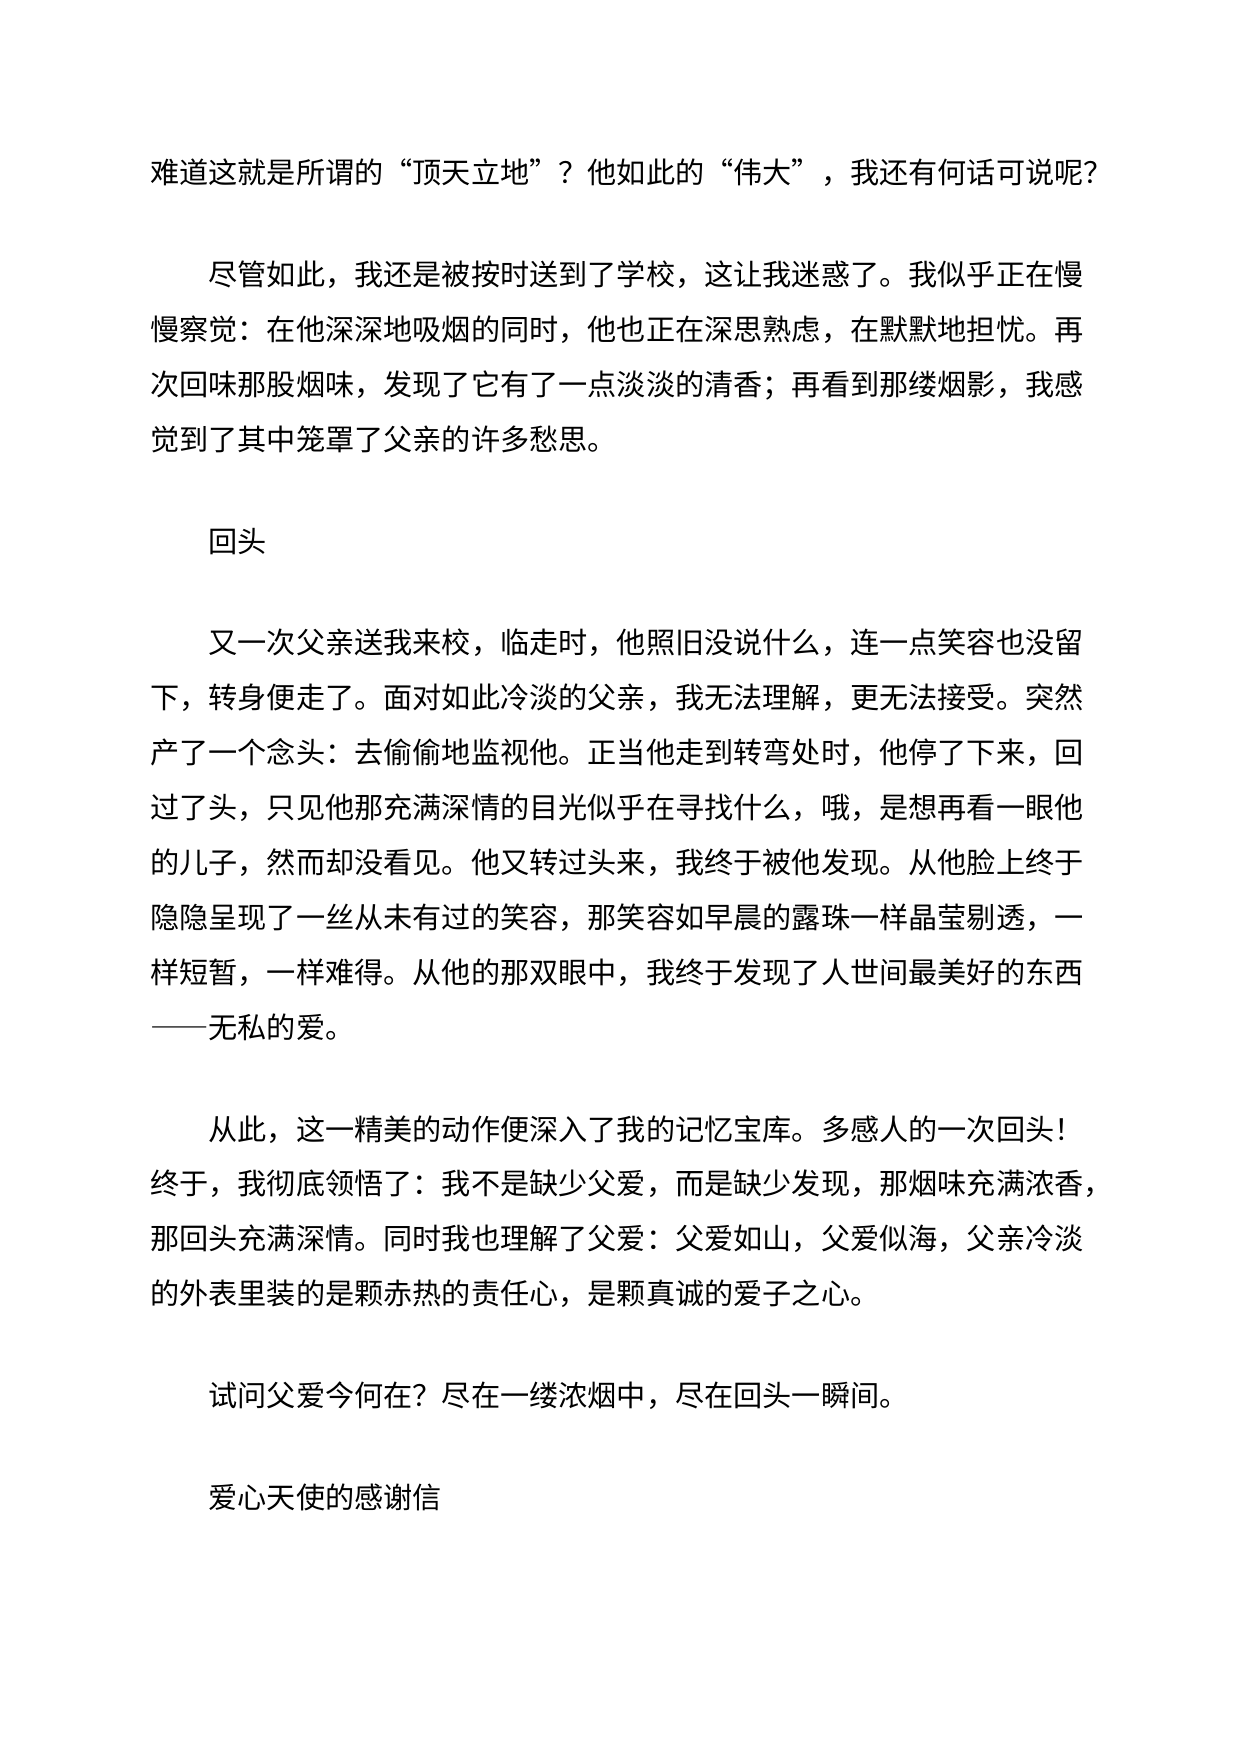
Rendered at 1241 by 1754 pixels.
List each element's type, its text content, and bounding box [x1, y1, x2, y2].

text 试问父爱今何在？尽在一缕浓烟中，尽在回头一瞬间。 [150, 1372, 1090, 1415]
text 尽管如此，我还是被按时送到了学校，这让我迷惑了。我似乎正在慢慢察觉：在他深深地吸烟的同时，他也正在深思熟虑，在默默地担忧。再次回味那股烟味，发现了它有了一点淡淡的清香；再看到那缕烟影，我感觉到了其中笼罩了父亲的许多愁思。 [150, 252, 1090, 459]
text 从此，这一精美的动作便深入了我的记忆宝库。多感人的一次回头！终于，我彻底领悟了：我不是缺少父爱，而是缺少发现，那烟味充满浓香，那回头充满深情。同时我也理解了父爱：父爱如山，父爱似海，父亲冷淡的外表里装的是颗赤热的责任心，是颗真诚的爱子之心。 [150, 1106, 1090, 1313]
text 爱心天使的感谢信 [150, 1474, 1090, 1517]
text 回头 [150, 518, 1090, 561]
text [150, 150, 1090, 192]
text 又一次父亲送我来校，临走时，他照旧没说什么，连一点笑容也没留下，转身便走了。面对如此冷淡的父亲，我无法理解，更无法接受。突然产了一个念头：去偷偷地监视他。正当他走到转弯处时，他停了下来，回过了头，只见他那充满深情的目光似乎在寻找什么，哦，是想再看一眼他的儿子，然而却没看见。他又转过头来，我终于被他发现。从他脸上终于隐隐呈现了一丝从未有过的笑容，那笑容如早晨的露珠一样晶莹剔透，一样短暂，一样难得。从他的那双眼中，我终于发现了人世间最美好的东西——无私的爱。 [150, 620, 1090, 1047]
